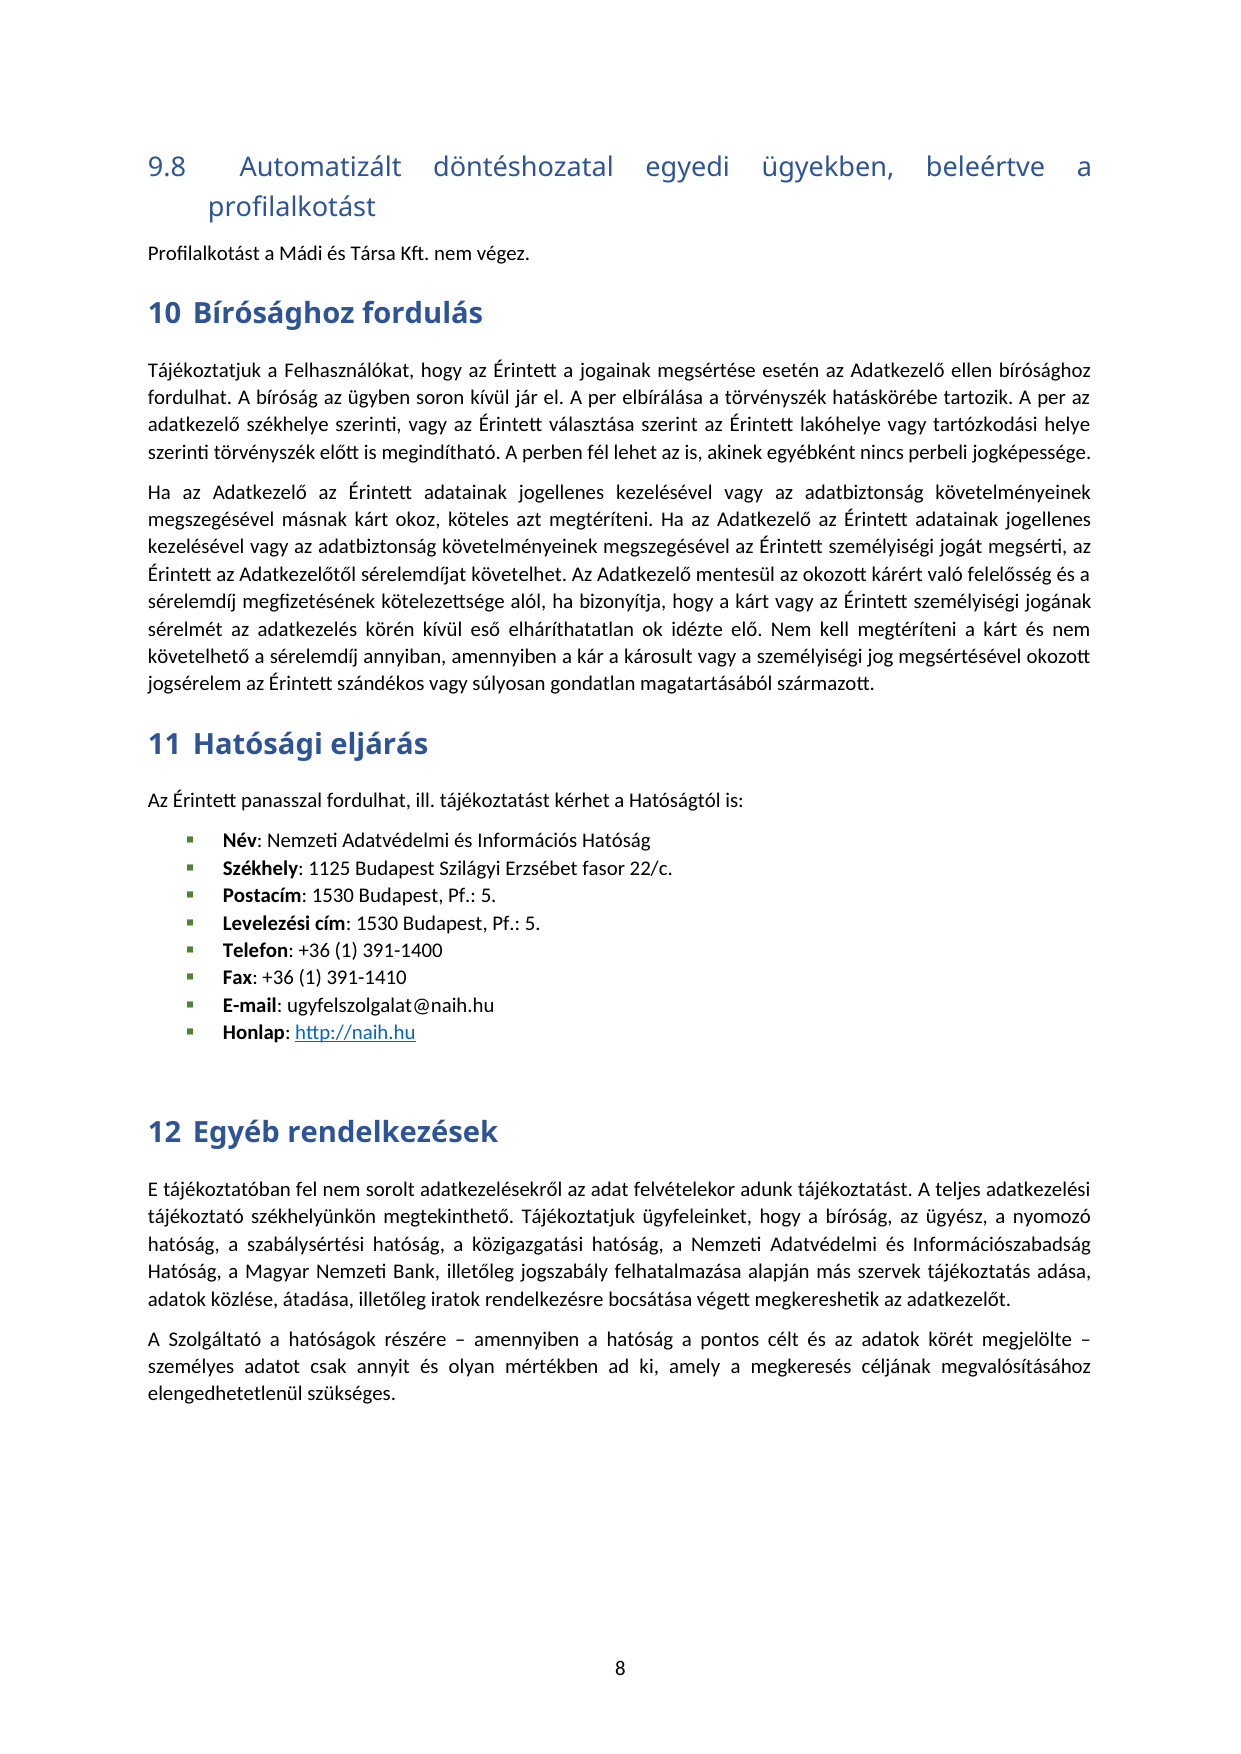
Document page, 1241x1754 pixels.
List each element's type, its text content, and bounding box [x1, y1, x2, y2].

list Fax: +36 (1) 391-1410 [185, 964, 1093, 990]
text Az Érintett panasszal fordulhat, ill. tájékoztatást kérhet a Hatóságtól is: [148, 788, 1093, 813]
text A Szolgáltató a hatóságok részére – amennyiben a hatóság a pontos célt és az adatok körét megjelölte – személyes adatot csak annyit és olyan mértékben ad ki, amely a megkeresés céljának megvalósításához elengedhetetlenül szükséges. [148, 1326, 1093, 1406]
list Székhely: 1125 Budapest Szilágyi Erzsébet fasor 22/c. [185, 855, 1093, 880]
list Honlap: http://naih.hu [185, 1019, 1093, 1045]
text Profilalkotást a Mádi és Társa Kft. nem végez. [148, 240, 1093, 265]
subtitle Automatizált döntéshozatal egyedi ügyekben, beleértve a profilalkotást [148, 148, 1093, 224]
subtitle Hatósági eljárás [148, 723, 1093, 763]
text Ha az Adatkezelő az Érintett adatainak jogellenes kezelésével vagy az adatbiztonság követelményeinek megszegésével másnak kárt okoz, köteles azt megtéríteni. Ha az Adatkezelő az Érintett adatainak jogellenes kezelésével vagy az adatbiztonság követelményeinek megszegésével az Érintett személyiségi jogát megsérti, az Érintett az Adatkezelőtől sérelemdíjat követelhet. Az Adatkezelő mentesül az okozott kárért való felelősség és a sérelemdíj megfizetésének kötelezettsége alól, ha bizonyítja, hogy a kárt vagy az Érintett személyiségi jogának sérelmét az adatkezelés körén kívül eső elháríthatatlan ok idézte elő. Nem kell megtéríteni a kárt és nem követelhető a sérelemdíj annyiban, amennyiben a kár a károsult vagy a személyiségi jog megsértésével okozott jogsérelem az Érintett szándékos vagy súlyosan gondatlan magatartásából származott. [148, 479, 1093, 696]
text Tájékoztatjuk a Felhasználókat, hogy az Érintett a jogainak megsértése esetén az Adatkezelő ellen bírósághoz fordulhat. A bíróság az ügyben soron kívül jár el. A per elbírálása a törvényszék hatáskörébe tartozik. A per az adatkezelő székhelye szerinti, vagy az Érintett választása szerint az Érintett lakóhelye vagy tartózkodási helye szerinti törvényszék előtt is megindítható. A perben fél lehet az is, akinek egyébként nincs perbeli jogképessége. [148, 357, 1093, 464]
text E tájékoztatóban fel nem sorolt adatkezelésekről az adat felvételekor adunk tájékoztatást. A teljes adatkezelési tájékoztató székhelyünkön megtekinthető. Tájékoztatjuk ügyfeleinket, hogy a bíróság, az ügyész, a nyomozó hatóság, a szabálysértési hatóság, a közigazgatási hatóság, a Nemzeti Adatvédelmi és Információszabadság Hatóság, a Magyar Nemzeti Bank, illetőleg jogszabály felhatalmazása alapján más szervek tájékoztatás adása, adatok közlése, átadása, illetőleg iratok rendelkezésre bocsátása végett megkereshetik az adatkezelőt. [148, 1176, 1093, 1311]
list Postacím: 1530 Budapest, Pf.: 5. [185, 882, 1093, 908]
list Levelezési cím: 1530 Budapest, Pf.: 5. [185, 910, 1093, 935]
subtitle Bírósághoz fordulás [148, 292, 1093, 332]
list E-mail: ugyfelszolgalat@naih.hu [185, 992, 1093, 1017]
subtitle Egyéb rendelkezések [148, 1112, 1093, 1151]
list Telefon: +36 (1) 391-1400 [185, 937, 1093, 963]
list Név: Nemzeti Adatvédelmi és Információs Hatóság [185, 828, 1093, 853]
